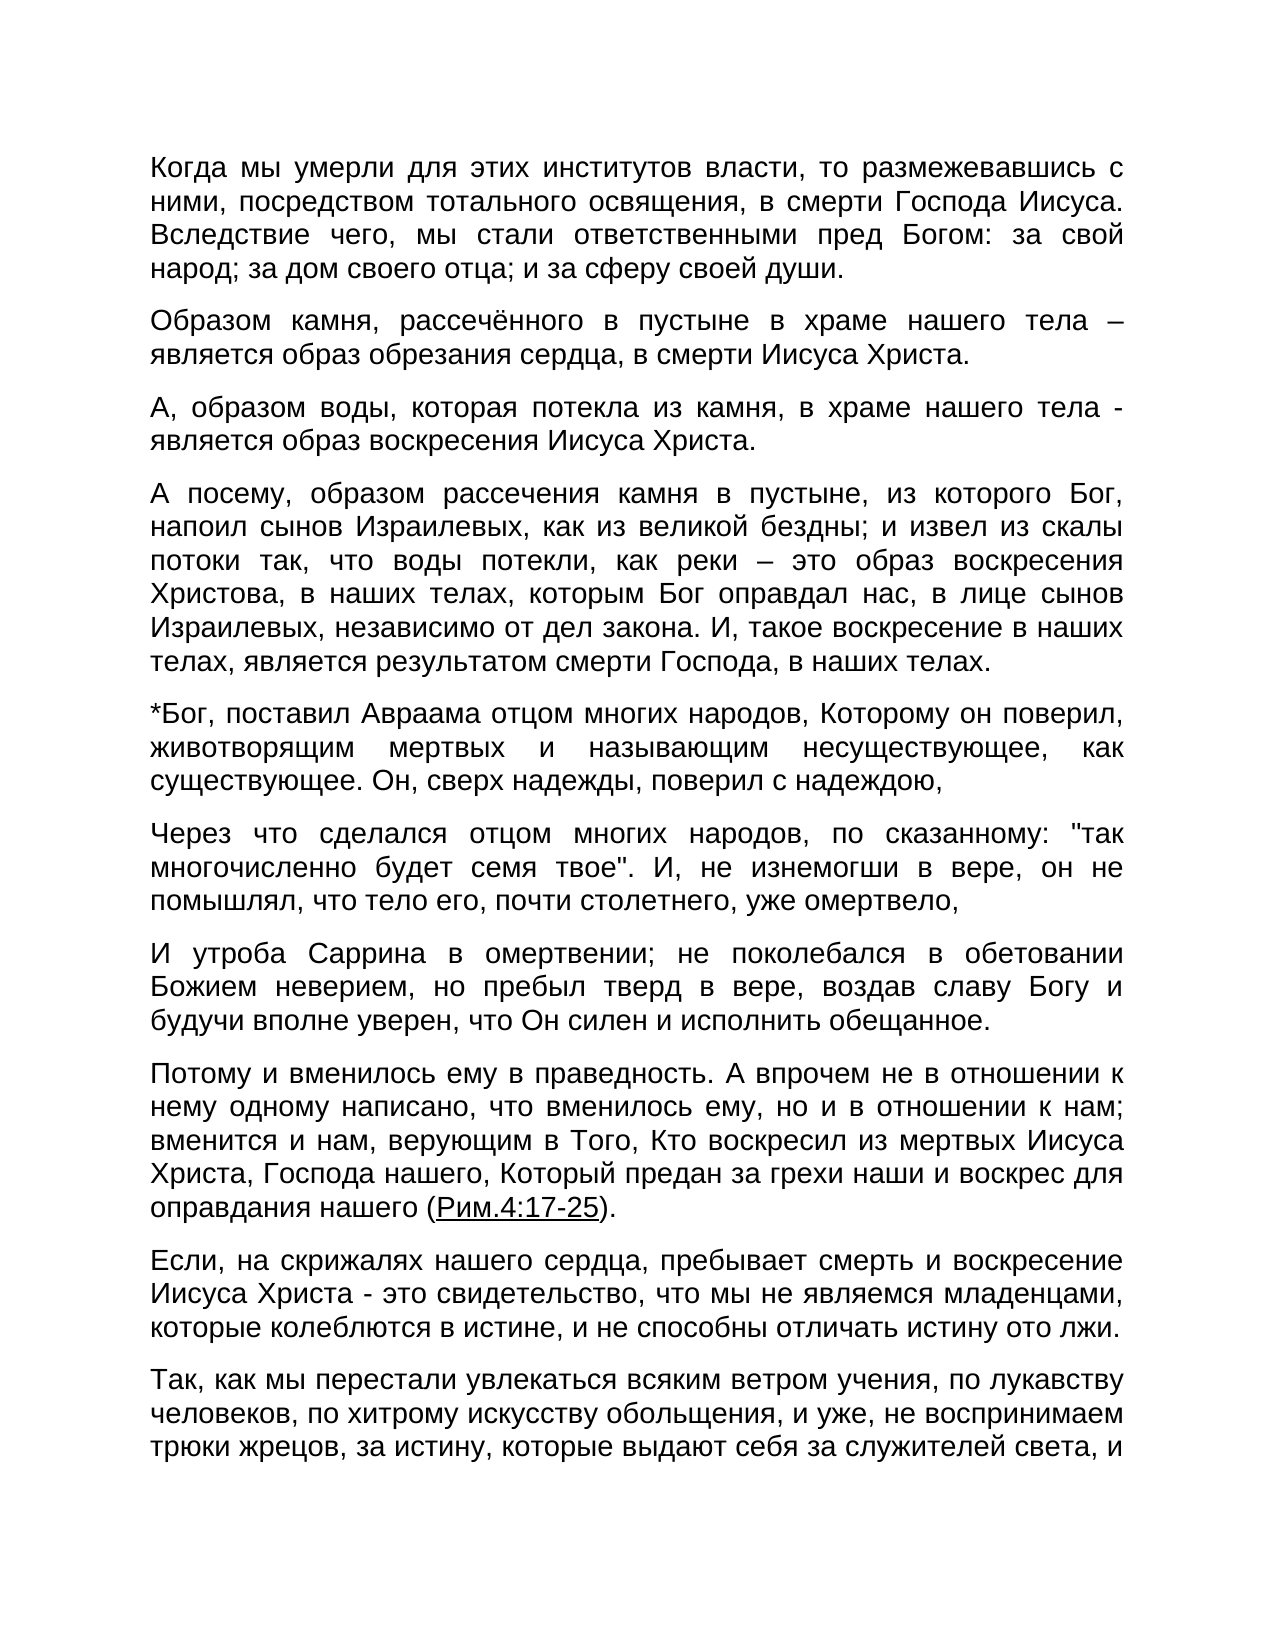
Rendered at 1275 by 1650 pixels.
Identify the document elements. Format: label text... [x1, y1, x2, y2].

text Через что сделался отцом многих народов, по сказанному: "так многочисленно будет семя твое". И, не изнемогши в вере, он не помышлял, что тело его, почти столетнего, уже омертвело, [150, 816, 1125, 917]
text Если, на скрижалях нашего сердца, пребывает смерть и воскресение Иисуса Христа - это свидетельство, что мы не являемся младенцами, которые колеблются в истине, и не способны отличать истину ото лжи. [150, 1242, 1125, 1343]
text А посему, образом рассечения камня в пустыне, из которого Бог, напоил сынов Израилевых, как из великой бездны; и извел из скалы потоки так, что воды потекли, как реки – это образ воскресения Христова, в наших телах, которым Бог оправдал нас, в лице сынов Израилевых, независимо от дел закона. И, такое воскресение в наших телах, является результатом смерти Господа, в наших телах. [150, 476, 1125, 677]
text Образом камня, рассечённого в пустыне в храме нашего тела – является образ обрезания сердца, в смерти Иисуса Христа. [150, 303, 1125, 370]
text А, образом воды, которая потекла из камня, в храме нашего тела - является образ воскресения Иисуса Христа. [150, 389, 1125, 457]
text Когда мы умерли для этих институтов власти, то размежевавшись с ними, посредством тотального освящения, в смерти Господа Иисуса. Вследствие чего, мы стали ответственными пред Богом: за свой народ; за дом своего отца; и за сферу своей души. [150, 150, 1125, 284]
text И утроба Саррина в омертвении; не поколебался в обетовании Божием неверием, но пребыл тверд в вере, воздав славу Богу и будучи вполне уверен, что Он силен и исполнить обещанное. [150, 936, 1125, 1036]
text *Бог, поставил Авраама отцом многих народов, Которому он поверил, животворящим мертвых и называющим несуществующее, как существующее. Он, сверх надежды, поверил с надеждою, [150, 696, 1125, 797]
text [150, 1362, 1125, 1463]
text Потому и вменилось ему в праведность. А впрочем не в отношении к нему одному написано, что вменилось ему, но и в отношении к нам; вменится и нам, верующим в Того, Кто воскресил из мертвых Иисуса Христа, Господа нашего, Который предан за грехи наши и воскрес для оправдания нашего (Рим.4:17-25). [150, 1056, 1125, 1223]
